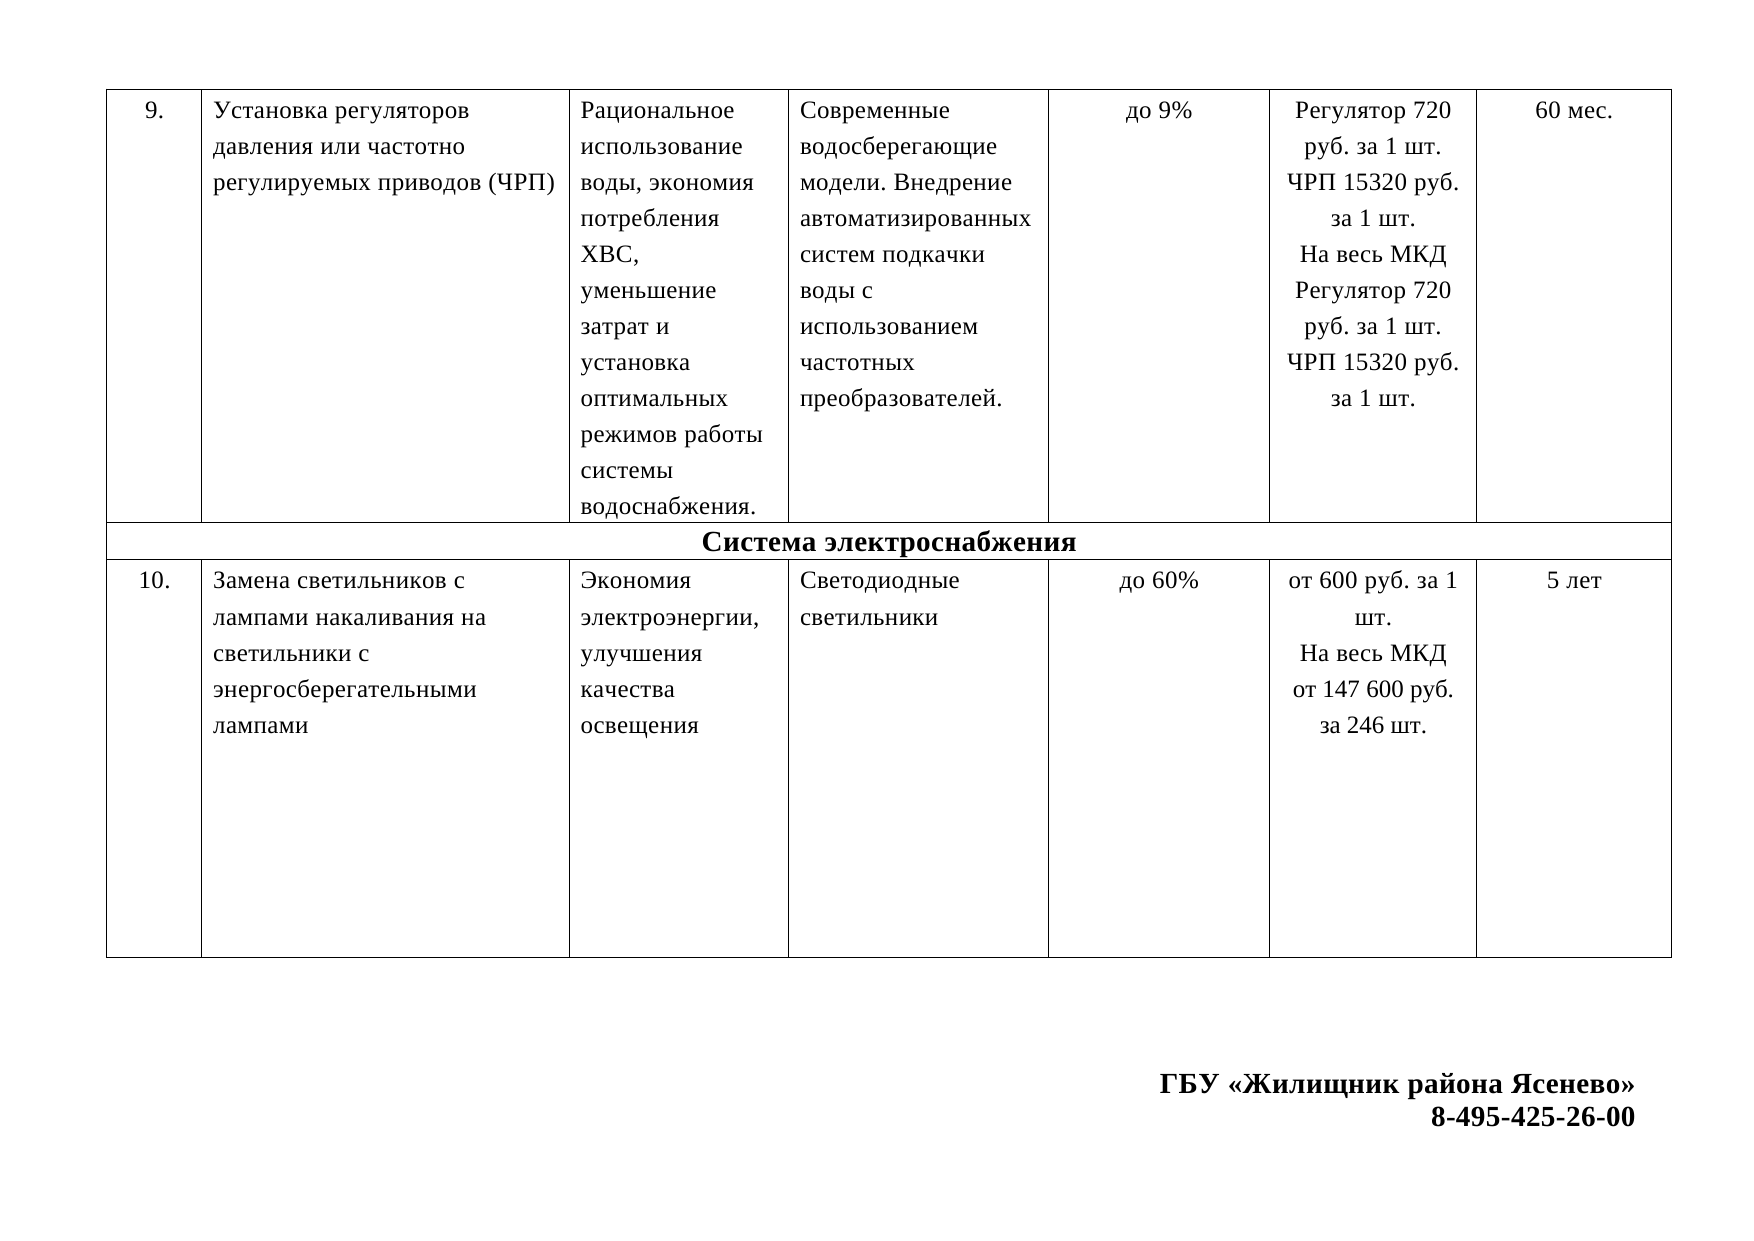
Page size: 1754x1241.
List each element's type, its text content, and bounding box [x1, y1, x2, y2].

table_cell Рациональное использование воды, экономия потребления ХВС, уменьшение затрат и установка оптимальных режимов работы системы водоснабжения. [570, 90, 788, 522]
text ГБУ «Жилищник района Ясенево» [118, 1066, 1636, 1099]
table_cell 60 мес. [1477, 90, 1671, 522]
table_cell Экономия электроэнергии, улучшения качества освещения [570, 560, 788, 957]
table_cell Регулятор 720 руб. за 1 шт. ЧРП 15320 руб. за 1 шт. На весь МКД Регулятор 720 руб. за 1 шт. ЧРП 15320 руб. за 1 шт. [1270, 90, 1476, 522]
table_cell Замена светильников с лампами накаливания на светильники с энергосберегательными лампами [202, 560, 569, 957]
text 8-495-425-26-00 [118, 1099, 1636, 1133]
table_cell до 9% [1049, 90, 1269, 522]
table_cell 9. [107, 90, 201, 522]
table_cell до 60% [1049, 560, 1269, 957]
table_cell Система электроснабжения [107, 523, 1671, 559]
table_cell Современные водосберегающие модели. Внедрение автоматизированных систем подкачки воды с использованием частотных преобразователей. [789, 90, 1048, 522]
table_cell Установка регуляторов давления или частотно регулируемых приводов (ЧРП) [202, 90, 569, 522]
table_cell от 600 руб. за 1 шт. На весь МКД от 147 600 руб. за 246 шт. [1270, 560, 1476, 957]
table_cell 5 лет [1477, 560, 1671, 957]
table_cell 10. [107, 560, 201, 957]
table_cell Светодиодные светильники [789, 560, 1048, 957]
